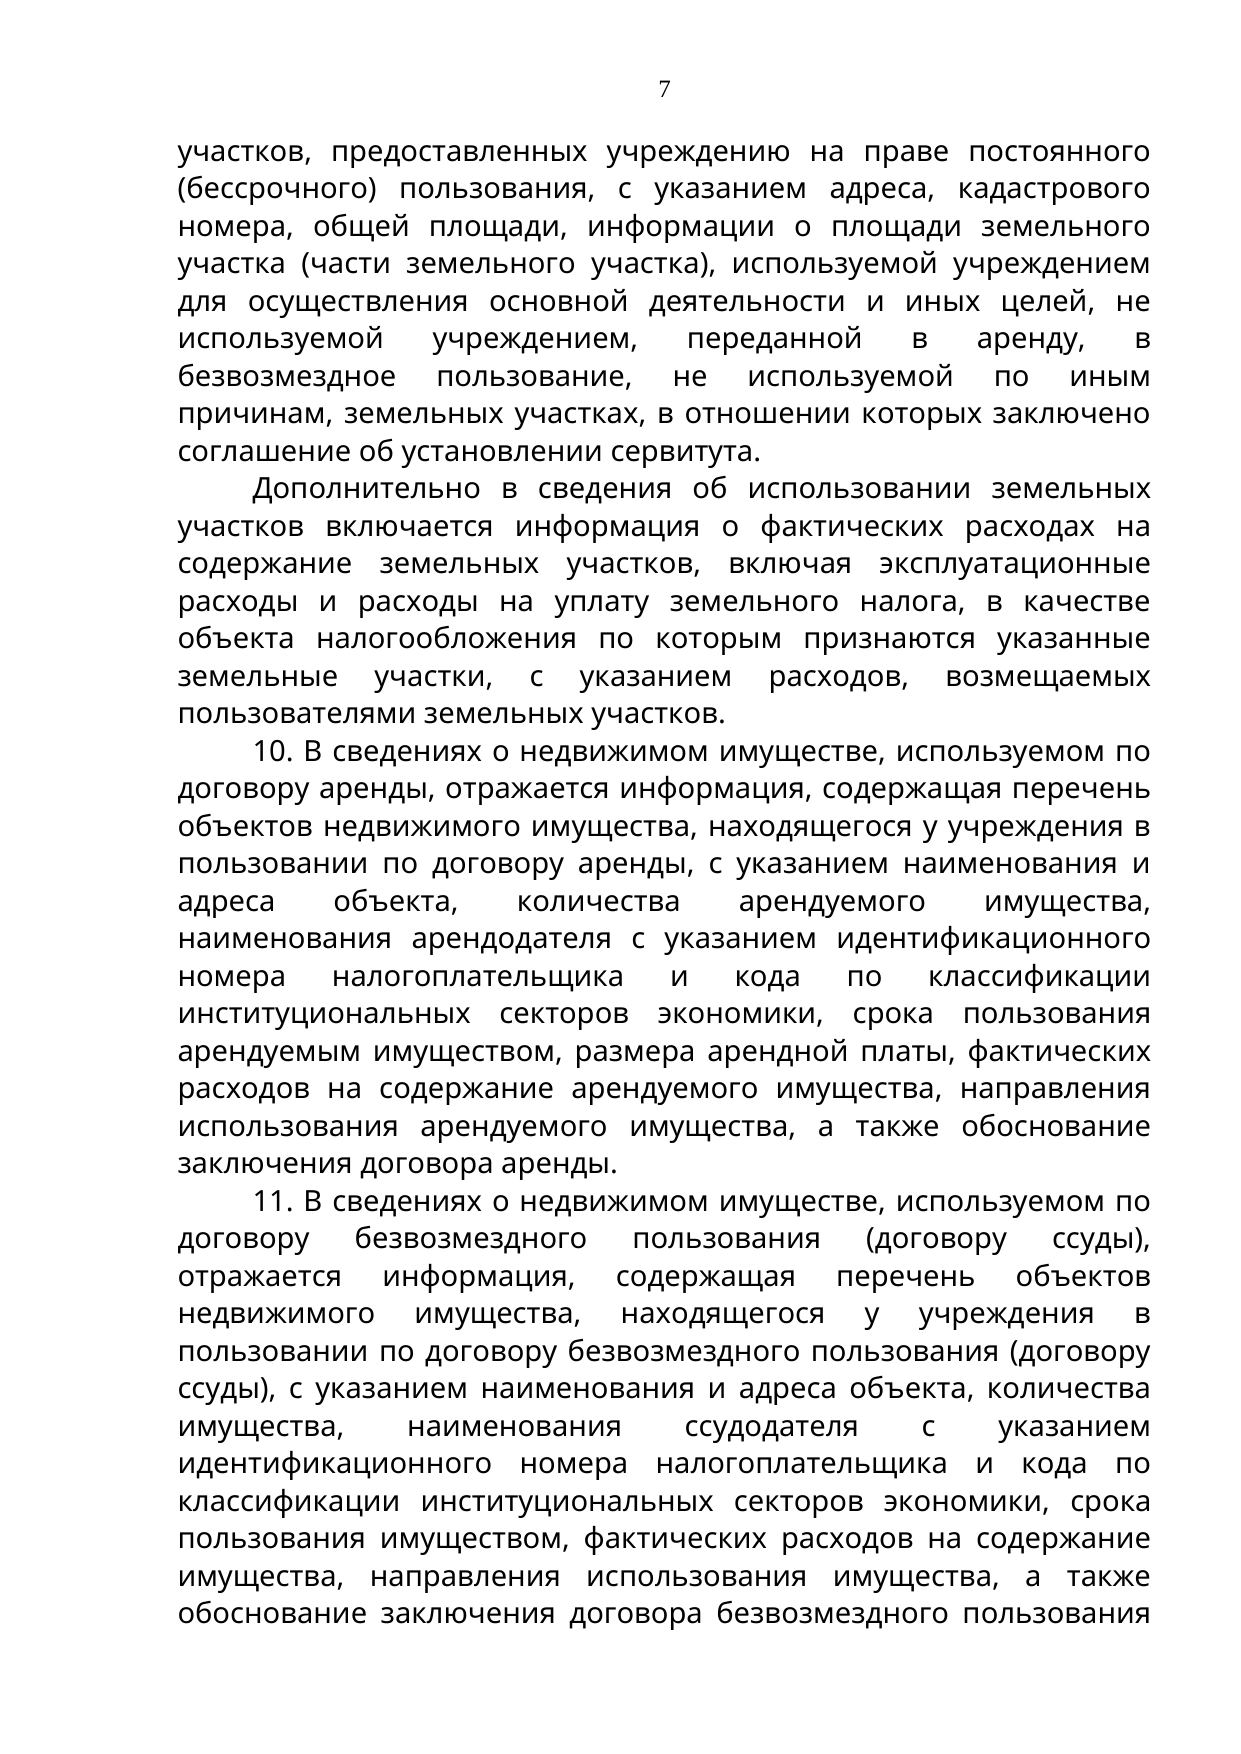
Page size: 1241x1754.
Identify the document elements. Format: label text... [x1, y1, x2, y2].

text 10. В сведениях о недвижимом имуществе, используемом по договору аренды, отражается информация, содержащая перечень объектов недвижимого имущества, находящегося у учреждения в пользовании по договору аренды, с указанием наименования и адреса объекта, количества арендуемого имущества, наименования арендодателя с указанием идентификационного номера налогоплательщика и кода по классификации институциональных секторов экономики, срока пользования арендуемым имуществом, размера арендной платы, фактических расходов на содержание арендуемого имущества, направления использования арендуемого имущества, а также обоснование заключения договора аренды. [177, 731, 1152, 1181]
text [177, 131, 1152, 469]
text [177, 1181, 1152, 1631]
text Дополнительно в сведения об использовании земельных участков включается информация о фактических расходах на содержание земельных участков, включая эксплуатационные расходы и расходы на уплату земельного налога, в качестве объекта налогообложения по которым признаются указанные земельные участки, с указанием расходов, возмещаемых пользователями земельных участков. [177, 469, 1152, 731]
